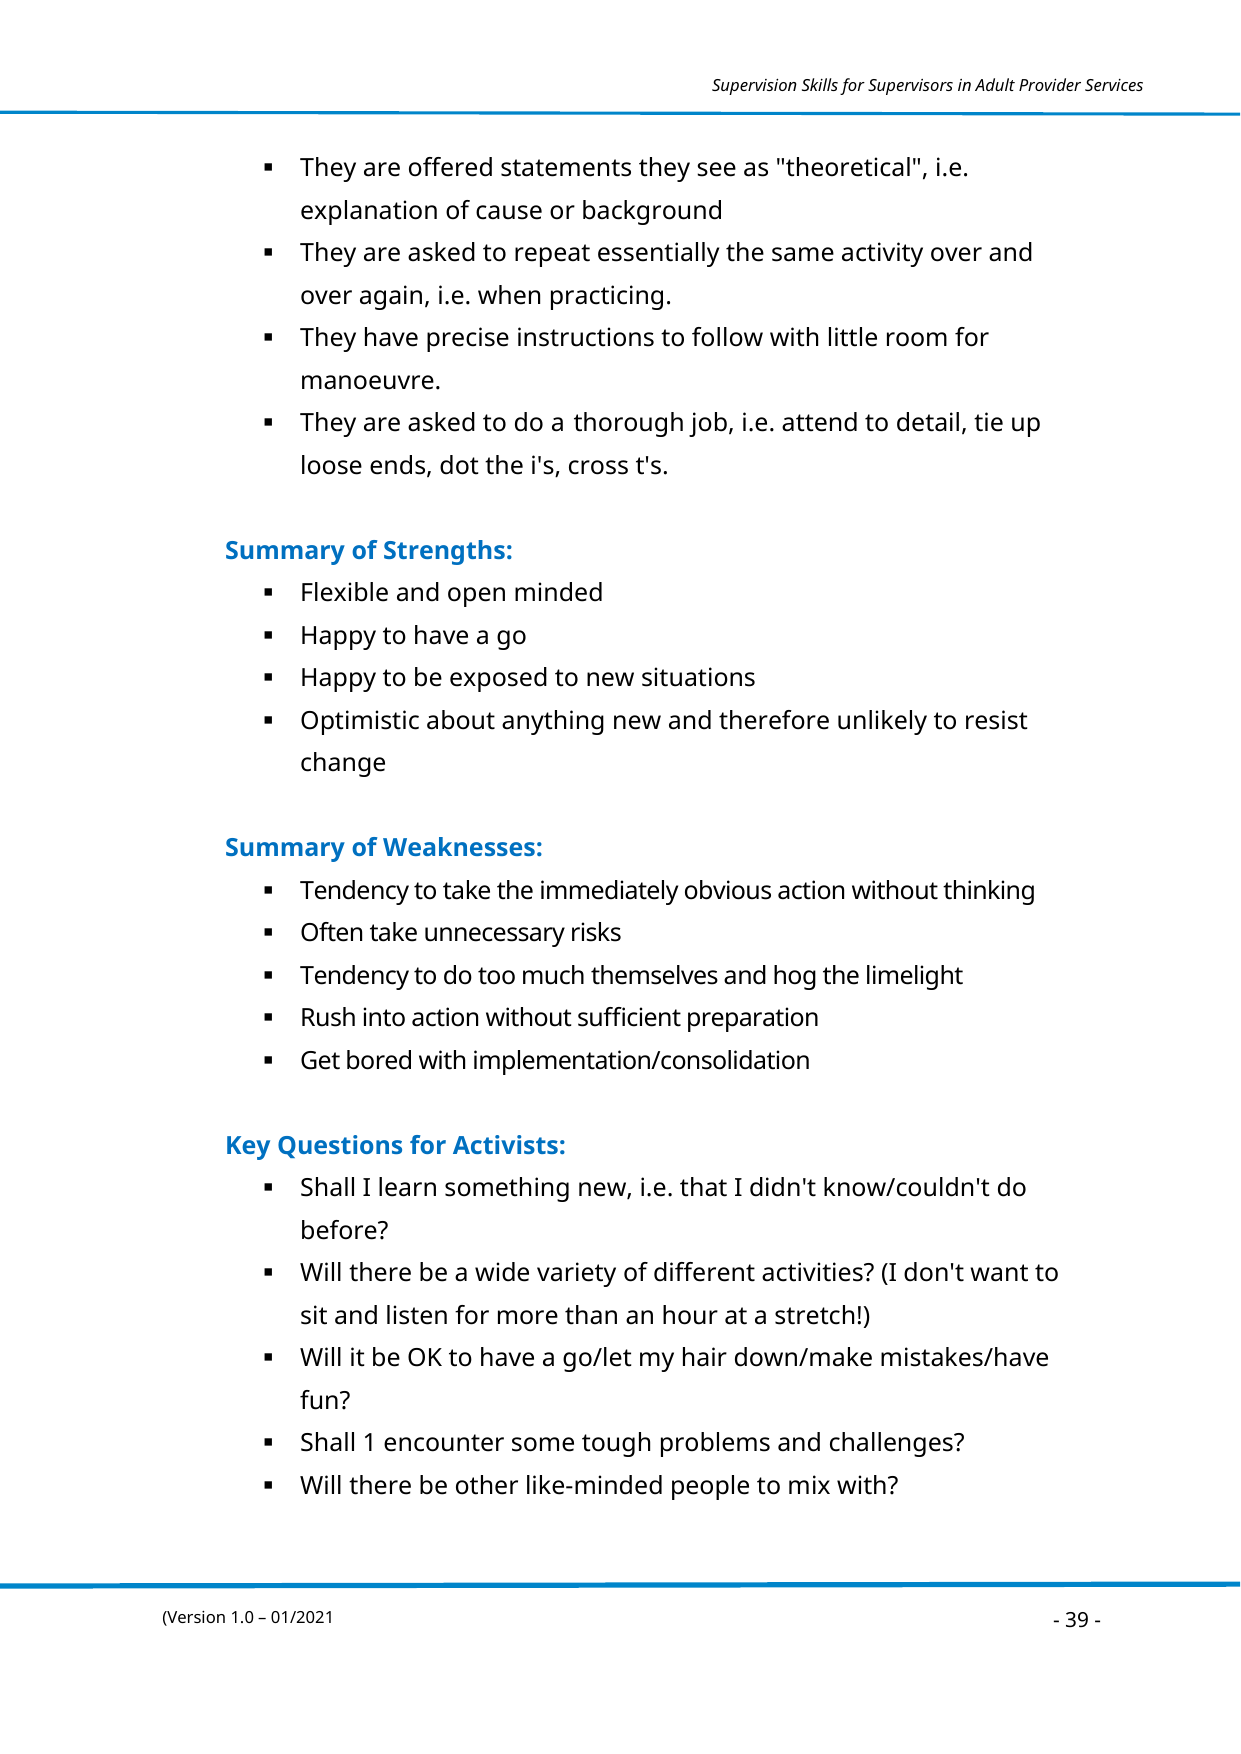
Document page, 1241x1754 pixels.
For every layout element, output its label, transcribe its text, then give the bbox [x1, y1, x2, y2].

text Summary of Weaknesses: [225, 830, 1090, 864]
list Will it be OK to have a go/let my hair down/make mistakes/have fun? [262, 1340, 1090, 1416]
list Get bored with implementation/consolidation [262, 1042, 1090, 1076]
list Often take unnecessary risks [262, 915, 1090, 949]
list Tendency to do too much themselves and hog the limelight [262, 957, 1090, 991]
list Happy to be exposed to new situations [262, 660, 1090, 694]
list Shall I learn something new, i.e. that I didn't know/couldn't do before? [262, 1170, 1090, 1246]
text Key Questions for Activists: [225, 1127, 1090, 1161]
list They have precise instructions to follow with little room for manoeuvre. [262, 320, 1090, 397]
list Shall 1 encounter some tough problems and challenges? [262, 1425, 1090, 1459]
list They are offered statements they see as "theoretical", i.e. explanation of cause or background [262, 150, 1090, 227]
list Flexible and open minded [262, 575, 1090, 609]
list Tendency to take the immediately obvious action without thinking [262, 872, 1090, 906]
list Optimistic about anything new and therefore unlikely to resist change [262, 702, 1090, 779]
list Will there be a wide variety of different activities? (I don't want to sit and listen for more than an hour at a stretch!) [262, 1255, 1090, 1331]
list Rush into action without sufficient preparation [262, 1000, 1090, 1034]
list They are asked to repeat essentially the same activity over and over again, i.e. when practicing. [262, 235, 1090, 312]
text Summary of Strengths: [225, 532, 1090, 566]
list Will there be other like-minded people to mix with? [262, 1467, 1090, 1501]
list They are asked to do a thorough job, i.e. attend to detail, tie up loose ends, dot the i's, cross t's. [262, 405, 1090, 482]
list Happy to have a go [262, 617, 1090, 651]
